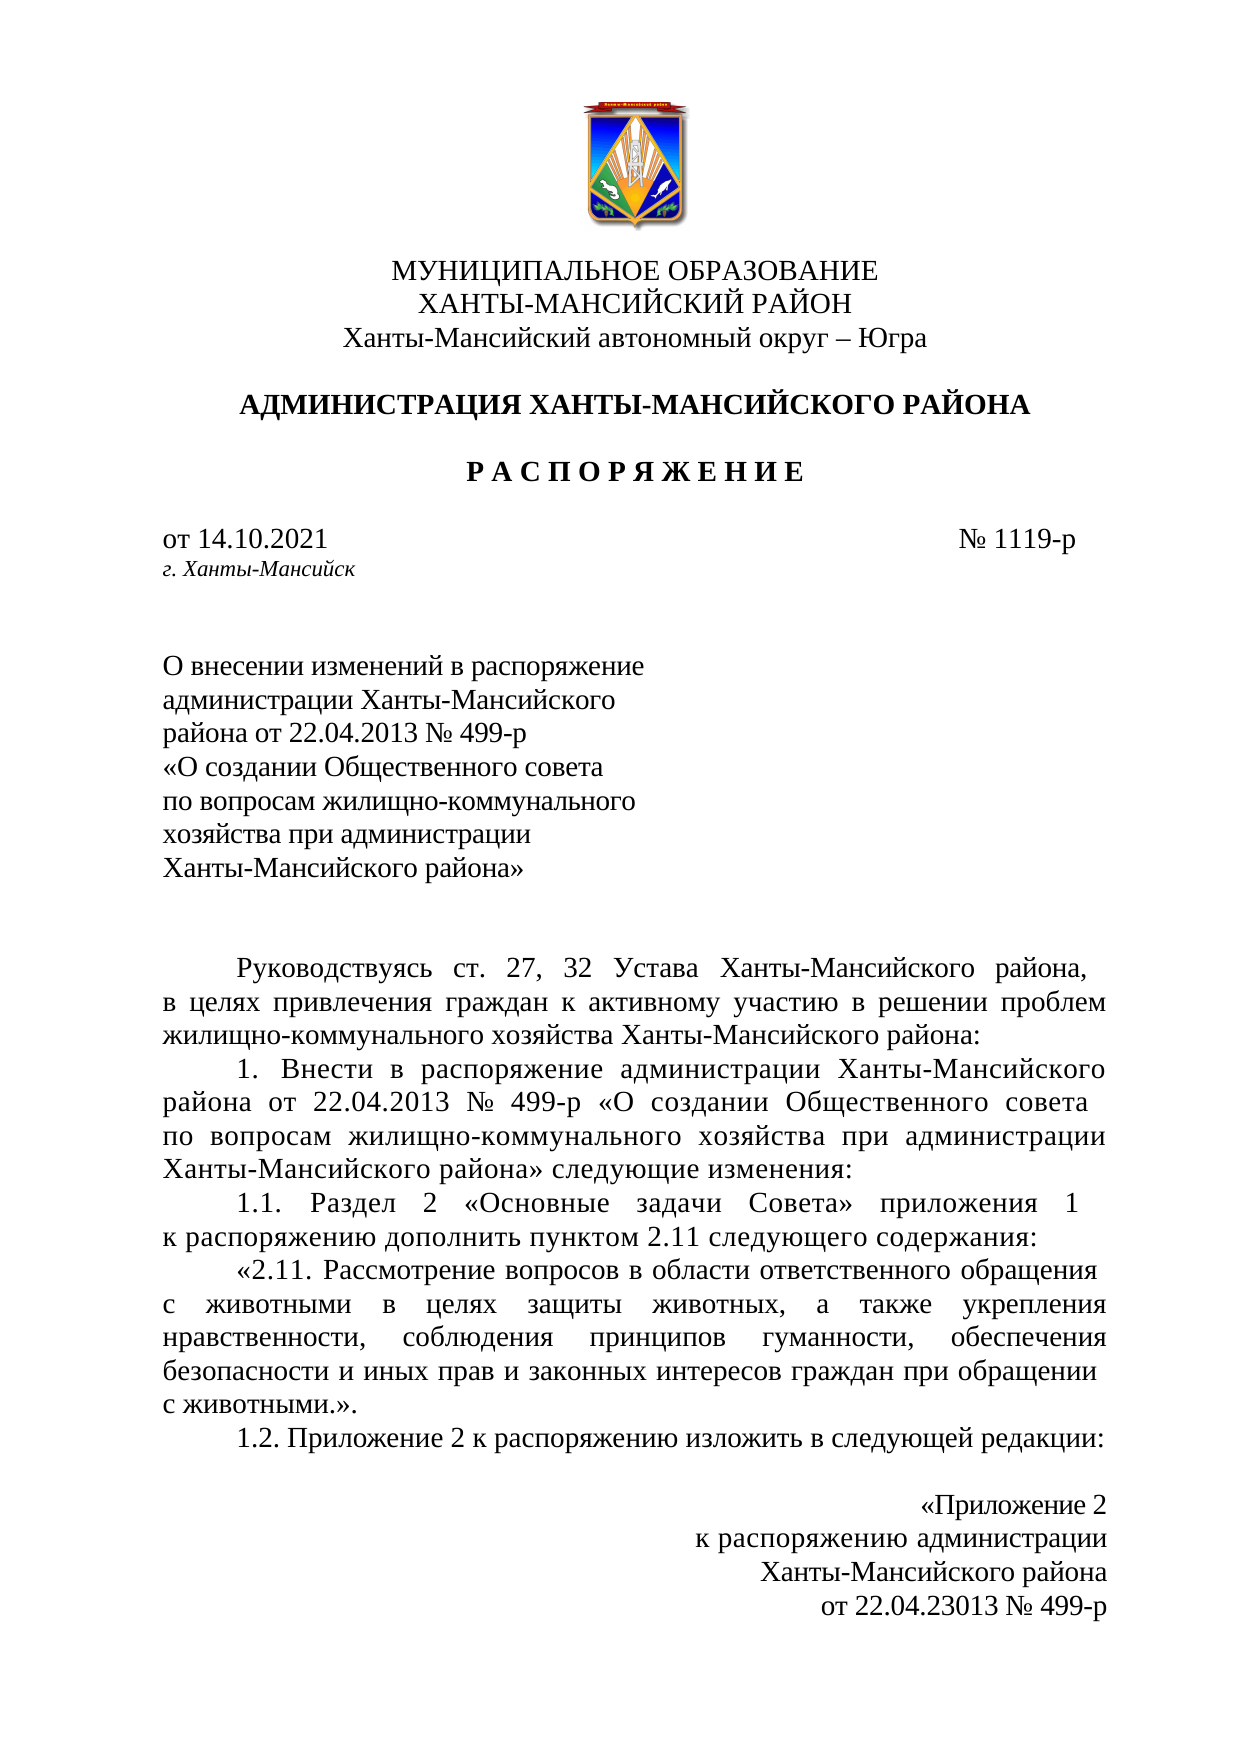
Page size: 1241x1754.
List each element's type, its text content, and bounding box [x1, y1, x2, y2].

list Раздел 2 «Основные задачи Совета» приложения 1 к распоряжению дополнить пунктом 2.11 следующего содержания: [162, 1185, 1107, 1252]
text Р А С П О Р Я Ж Е Н И Е [162, 454, 1107, 488]
text хозяйства при администрации [162, 816, 1107, 850]
text АДМИНИСТРАЦИЯ ХАНТЫ-МАНСИЙСКОГО РАЙОНА [162, 387, 1107, 421]
text «О создании Общественного совета [162, 749, 1107, 783]
text «Приложение 2 [162, 1487, 1107, 1521]
text Ханты-Мансийского района» [162, 850, 1107, 883]
text Руководствуясь ст. 27, 32 Устава Ханты-Мансийского района, в целях привлечения граждан к активному участию в решении проблем жилищно-коммунального хозяйства Ханты-Мансийского района: [162, 950, 1107, 1051]
text от 14.10.2021 № 1119-р [162, 521, 1107, 555]
list Внести в распоряжение администрации Ханты-Мансийского района от 22.04.2013 № 499-р «О создании Общественного совета по вопросам жилищно-коммунального хозяйства при администрации Ханты-Мансийского района» следующие изменения: [162, 1051, 1107, 1185]
text района от 22.04.2013 № 499-р [162, 716, 1107, 749]
text г. Ханты-Мансийск [162, 555, 1107, 581]
list Приложение 2 к распоряжению изложить в следующей редакции: [236, 1420, 1107, 1453]
text «2.11. Рассмотрение вопросов в области ответственного обращения с животными в целях защиты животных, а также укрепления нравственности, соблюдения принципов гуманности, обеспечения безопасности и иных прав и законных интересов граждан при обращении с животными.». [162, 1252, 1107, 1420]
text от 22.04.23013 № 499-р [162, 1588, 1107, 1621]
text к распоряжению администрации [162, 1521, 1107, 1554]
text О внесении изменений в распоряжение [162, 648, 1107, 682]
text МУНИЦИПАЛЬНОЕ ОБРАЗОВАНИЕ [162, 253, 1107, 287]
text администрации Ханты-Мансийского [162, 682, 1107, 716]
text ХАНТЫ-МАНСИЙСКИЙ РАЙОН [162, 287, 1107, 320]
text по вопросам жилищно-коммунального [162, 783, 1107, 816]
text Ханты-Мансийский автономный округ – Югра [162, 320, 1107, 354]
picture [583, 102, 690, 231]
text Ханты-Мансийского района [162, 1554, 1107, 1588]
